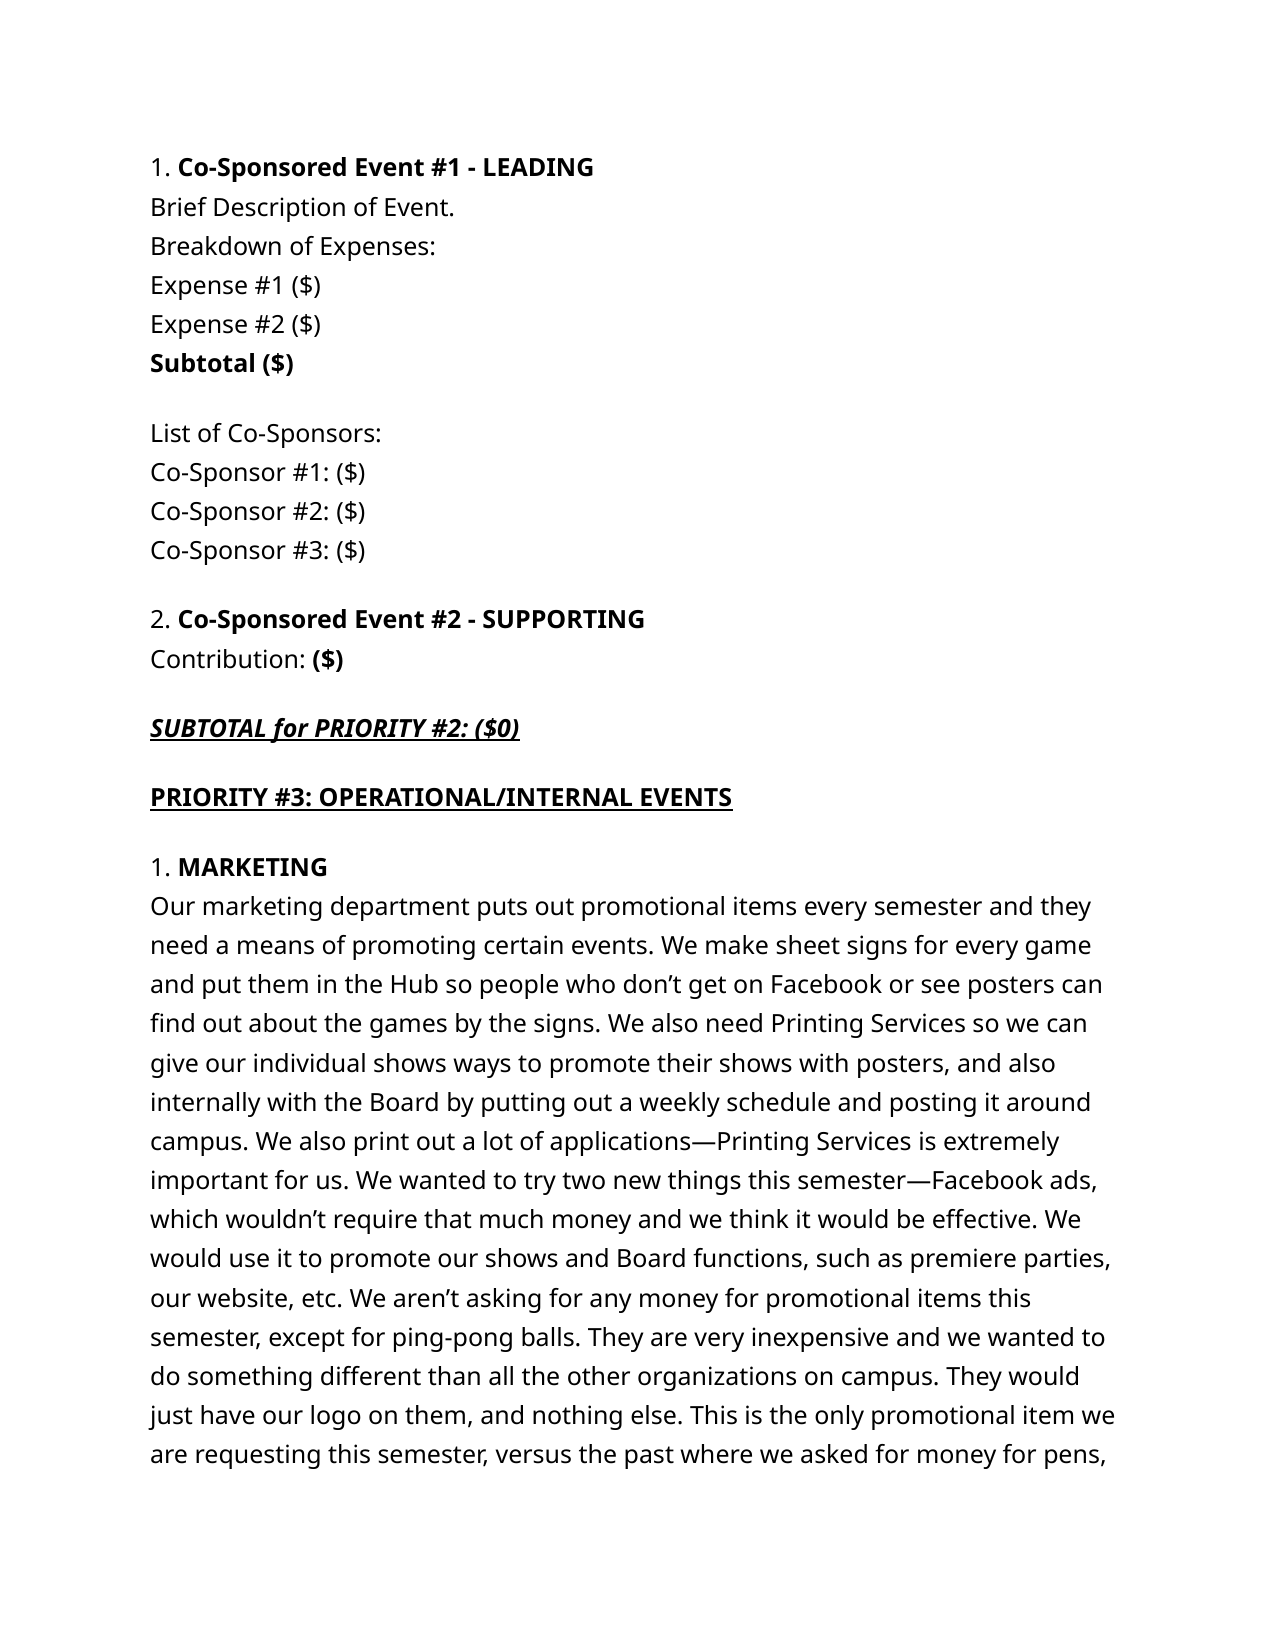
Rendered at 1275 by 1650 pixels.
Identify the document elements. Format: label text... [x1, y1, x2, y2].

text Co-Sponsor #2: ($) [150, 493, 1125, 528]
text Expense #1 ($) [150, 267, 1125, 302]
text Co-Sponsor #3: ($) [150, 533, 1125, 567]
text Co-Sponsor #1: ($) [150, 454, 1125, 488]
text Expense #2 ($) [150, 307, 1125, 341]
text Subtotal ($) [150, 346, 1125, 380]
text Contribution: ($) [150, 641, 1125, 675]
text 1. Co-Sponsored Event #1 - LEADING [150, 150, 1125, 184]
text Brief Description of Event. [150, 189, 1125, 223]
text 1. MARKETING [150, 849, 1125, 883]
text List of Co-Sponsors: [150, 415, 1125, 449]
text Breakdown of Expenses: [150, 228, 1125, 262]
text PRIORITY #3: OPERATIONAL/INTERNAL EVENTS [150, 780, 1125, 814]
text 2. Co-Sponsored Event #2 - SUPPORTING [150, 602, 1125, 636]
text SUBTOTAL for PRIORITY #2: ($0) [150, 711, 1125, 745]
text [150, 888, 1125, 1471]
